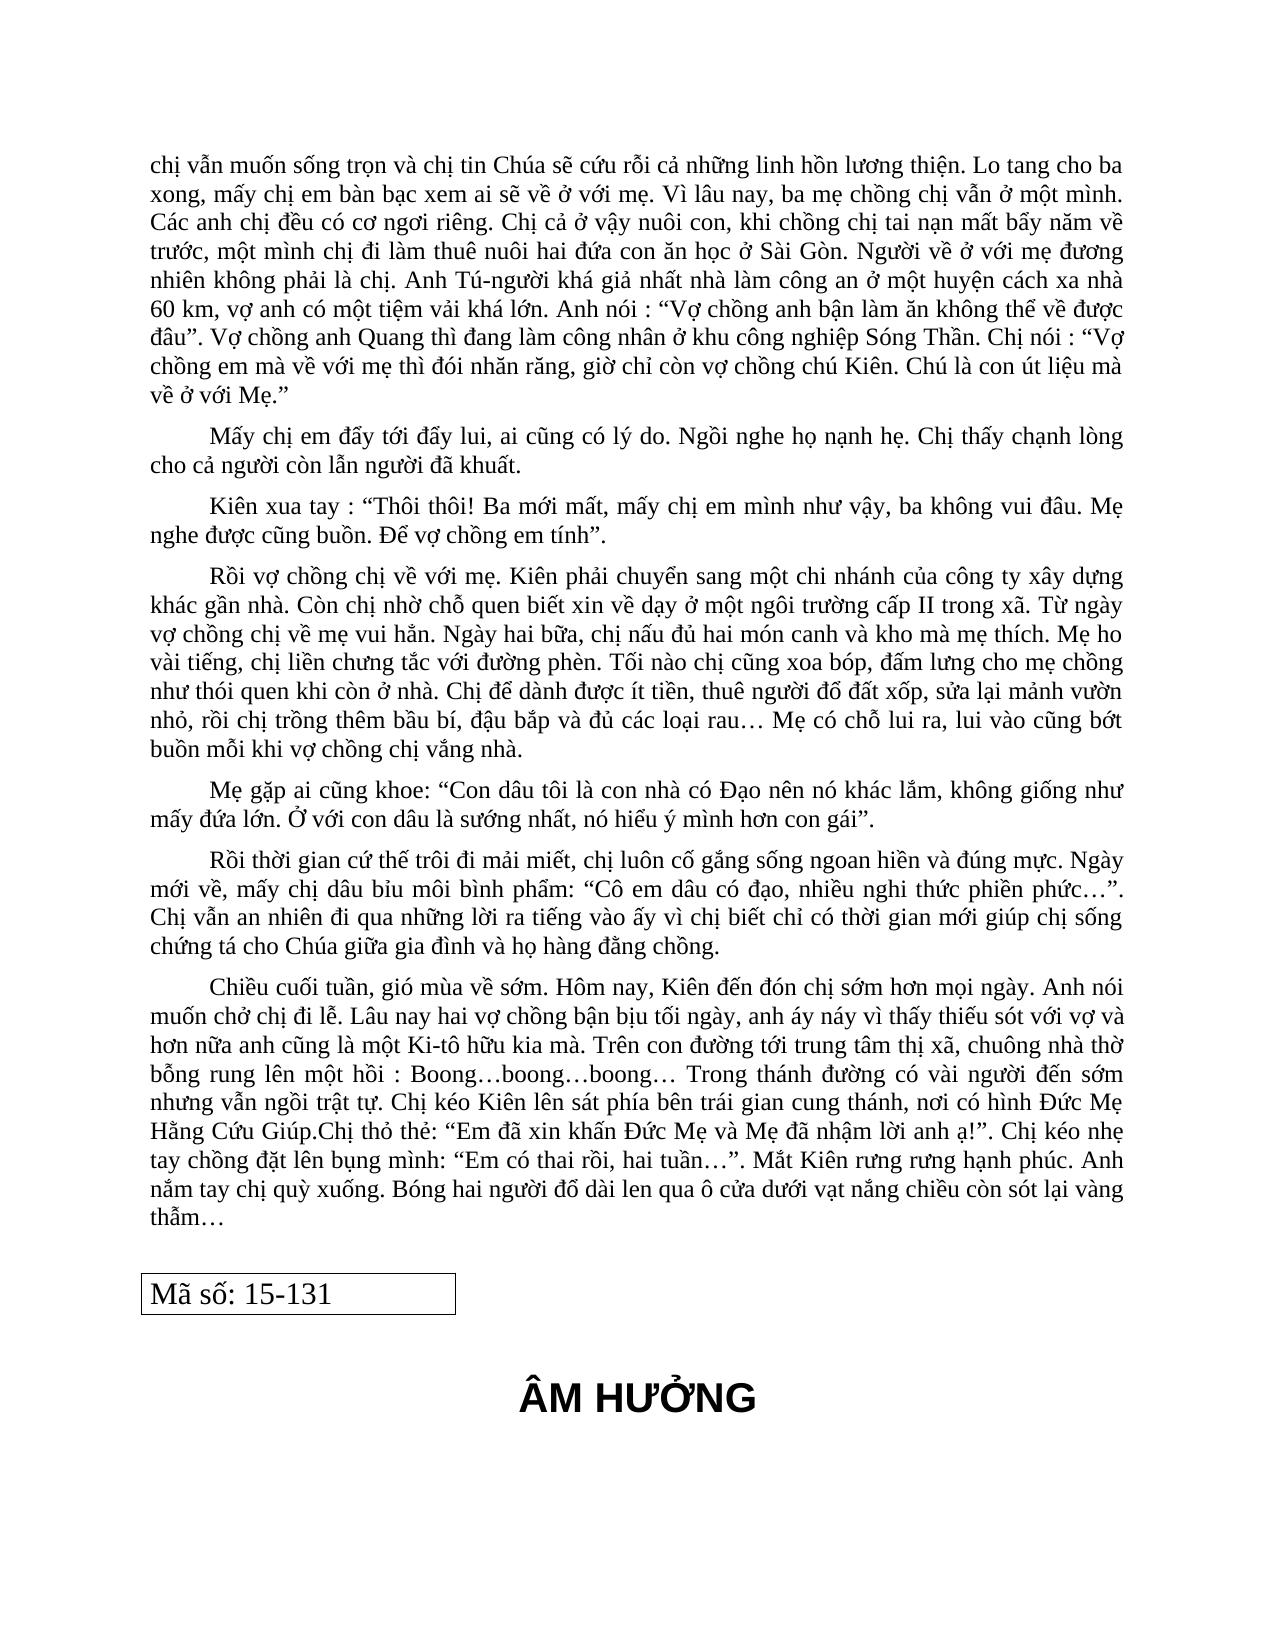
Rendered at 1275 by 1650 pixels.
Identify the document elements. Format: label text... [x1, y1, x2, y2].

text Kiên xua tay : “Thôi thôi! Ba mới mất, mấy chị em mình như vậy, ba không vui đâu. Mẹ nghe được cũng buồn. Để vợ chồng em tính”. [150, 491, 1125, 549]
text Rồi thời gian cứ thế trôi đi mải miết, chị luôn cố gắng sống ngoan hiền và đúng mực. Ngày mới về, mấy chị dâu bỉu môi bình phẩm: “Cô em dâu có đạo, nhiều nghi thức phiền phức…”. Chị vẫn an nhiên đi qua những lời ra tiếng vào ấy vì chị biết chỉ có thời gian mới giúp chị sống chứng tá cho Chúa giữa gia đình và họ hàng đằng chồng. [150, 845, 1125, 960]
text Mã số: 15-131 [142, 1274, 455, 1314]
text Mẹ gặp ai cũng khoe: “Con dâu tôi là con nhà có Đạo nên nó khác lắm, không giống như mấy đứa lớn. Ở với con dâu là sướng nhất, nó hiểu ý mình hơn con gái”. [150, 775, 1125, 832]
text Rồi vợ chồng chị về với mẹ. Kiên phải chuyển sang một chi nhánh của công ty xây dựng khác gần nhà. Còn chị nhờ chỗ quen biết xin về dạy ở một ngôi trường cấp II trong xã. Từ ngày vợ chồng chị về mẹ vui hẳn. Ngày hai bữa, chị nấu đủ hai món canh và kho mà mẹ thích. Mẹ ho vài tiếng, chị liền chưng tắc với đường phèn. Tối nào chị cũng xoa bóp, đấm lưng cho mẹ chồng như thói quen khi còn ở nhà. Chị để dành được ít tiền, thuê người đổ đất xốp, sửa lại mảnh vườn nhỏ, rồi chị trồng thêm bầu bí, đậu bắp và đủ các loại rau… Mẹ có chỗ lui ra, lui vào cũng bớt buồn mỗi khi vợ chồng chị vắng nhà. [150, 561, 1125, 762]
subtitle ÂM HƯỞNG [150, 1373, 1125, 1421]
text Mấy chị em đẩy tới đẩy lui, ai cũng có lý do. Ngồi nghe họ nạnh hẹ. Chị thấy chạnh lòng cho cả người còn lẫn người đã khuất. [150, 421, 1125, 479]
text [150, 150, 1125, 409]
text Chiều cuối tuần, gió mùa về sớm. Hôm nay, Kiên đến đón chị sớm hơn mọi ngày. Anh nói muốn chở chị đi lễ. Lâu nay hai vợ chồng bận bịu tối ngày, anh áy náy vì thấy thiếu sót với vợ và hơn nữa anh cũng là một Ki-tô hữu kia mà. Trên con đường tới trung tâm thị xã, chuông nhà thờ bỗng rung lên một hồi : Boong…boong…boong… Trong thánh đường có vài người đến sớm nhưng vẫn ngồi trật tự. Chị kéo Kiên lên sát phía bên trái gian cung thánh, nơi có hình Đức Mẹ Hằng Cứu Giúp.Chị thỏ thẻ: “Em đã xin khấn Đức Mẹ và Mẹ đã nhậm lời anh ạ!”. Chị kéo nhẹ tay chồng đặt lên bụng mình: “Em có thai rồi, hai tuần…”. Mắt Kiên rưng rưng hạnh phúc. Anh nắm tay chị quỳ xuống. Bóng hai người đổ dài len qua ô cửa dưới vạt nắng chiều còn sót lại vàng thẫm… [150, 972, 1125, 1231]
